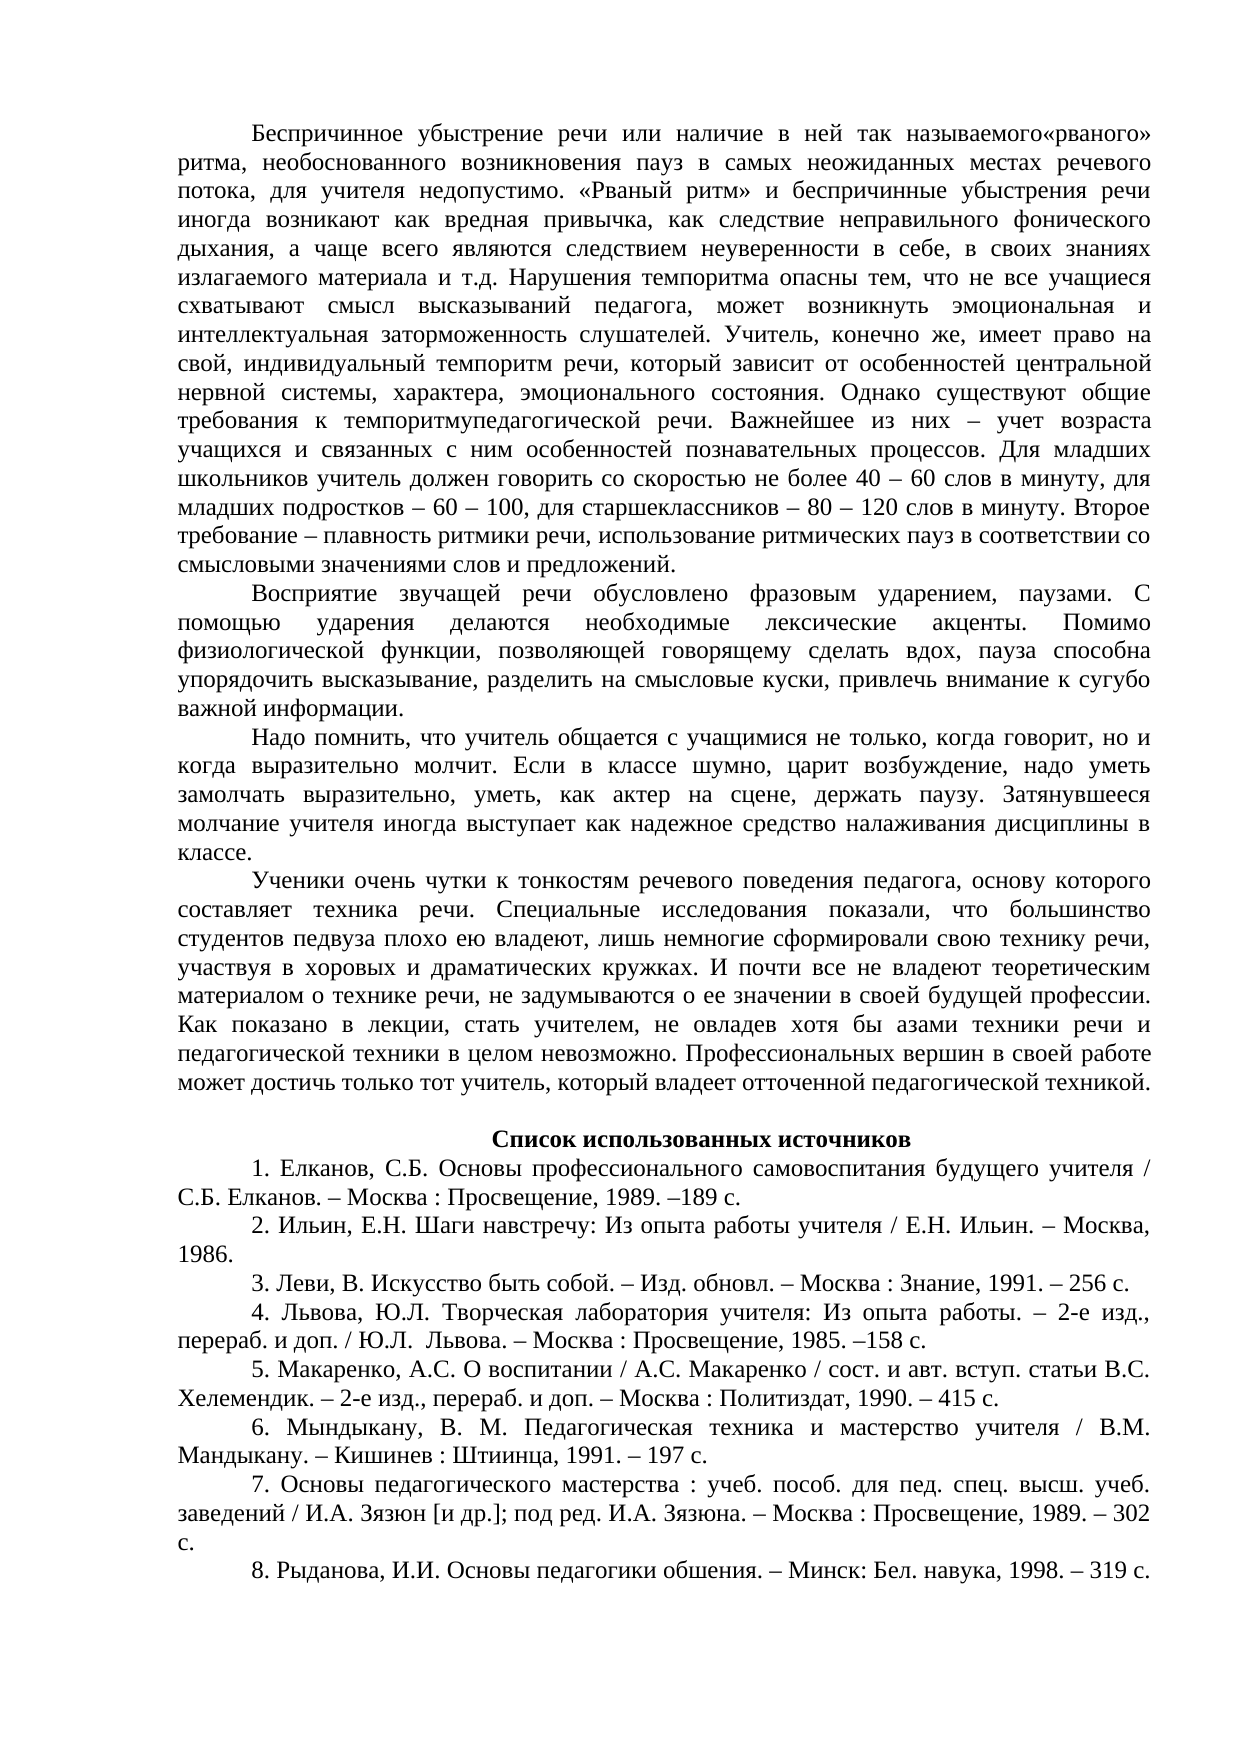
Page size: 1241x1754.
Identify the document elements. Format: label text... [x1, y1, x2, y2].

text 4. Львова, Ю.Л. Творческая лаборатория учителя: Из опыта работы. – 2-е изд., перераб. и доп. / Ю.Л. Львова. – Москва : Просвещение, 1985. –158 с. [177, 1297, 1152, 1354]
text Надо помнить, что учитель общается с учащимися не только, когда говорит, но и когда выразительно молчит. Если в классе шумно, царит возбуждение, надо уметь замолчать выразительно, уметь, как актер на сцене, держать паузу. Затянувшееся молчание учителя иногда выступает как надежное средство налаживания дисциплины в классе. [177, 722, 1152, 866]
text 1. Елканов, С.Б. Основы профессионального самовоспитания будущего учителя / С.Б. Елканов. – Москва : Просвещение, 1989. –189 с. [177, 1153, 1152, 1211]
text Восприятие звучащей речи обусловлено фразовым ударением, паузами. С помощью ударения делаются необходимые лексические акценты. Помимо физиологической функции, позволяющей говорящему сделать вдох, пауза способна упорядочить высказывание, разделить на смысловые куски, привлечь внимание к сугубо важной информации. [177, 578, 1152, 722]
text 7. Основы педагогического мастерства : учеб. пособ. для пед. спец. высш. учеб. заведений / И.А. Зязюн [и др.]; под ред. И.А. Зязюна. – Москва : Просвещение, 1989. – 302 с. [177, 1469, 1152, 1556]
text Список использованных источников [177, 1124, 1152, 1153]
text Беспричинное убыстрение речи или наличие в ней так называемого«рваного» ритма, необоснованного возникновения пауз в самых неожиданных местах речевого потока, для учителя недопустимо. «Рваный ритм» и беспричинные убыстрения речи иногда возникают как вредная привычка, как следствие неправильного фонического дыхания, а чаще всего являются следствием неуверенности в себе, в своих знаниях излагаемого материала и т.д. Нарушения темпоритма опасны тем, что не все учащиеся схватывают смысл высказываний педагога, может возникнуть эмоциональная и интеллектуальная заторможенность слушателей. Учитель, конечно же, имеет право на свой, индивидуальный темпоритм речи, который зависит от особенностей центральной нервной системы, характера, эмоционального состояния. Однако существуют общие требования к темпоритмупедагогической речи. Важнейшее из них – учет возраста учащихся и связанных с ним особенностей познавательных процессов. Для младших школьников учитель должен говорить со скоростью не более 40 – 60 слов в минуту, для младших подростков – 60 – 100, для старшеклассников – 80 – 120 слов в минуту. Второе требование – плавность ритмики речи, использование ритмических пауз в соответствии со смысловыми значениями слов и предложений. [177, 118, 1152, 578]
text Ученики очень чутки к тонкостям речевого поведения педагога, основу которого составляет техника речи. Специальные исследования показали, что большинство студентов педвуза плохо ею владеют, лишь немногие сформировали свою технику речи, участвуя в хоровых и драматических кружках. И почти все не владеют теоретическим материалом о технике речи, не задумываются о ее значении в своей будущей профессии. Как показано в лекции, стать учителем, не овладев хотя бы азами техники речи и педагогической техники в целом невозможно. Профессиональных вершин в своей работе может достичь только тот учитель, который владеет отточенной педагогической техникой. [177, 866, 1152, 1096]
text 8. Рыданова, И.И. Основы педагогики обшения. – Минск: Бел. навука, 1998. – 319 с. [177, 1556, 1152, 1584]
text 5. Макаренко, А.С. О воспитании / А.С. Макаренко / сост. и авт. вступ. статьи В.С. Хелемендик. – 2-е изд., перераб. и доп. – Москва : Политиздат, 1990. – 415 с. [177, 1354, 1152, 1412]
text 6. Мындыкану, В. М. Педагогическая техника и мастерство учителя / В.М. Мандыкану. – Кишинев : Штиинца, 1991. – 197 с. [177, 1412, 1152, 1469]
text 3. Леви, В. Искусство быть собой. – Изд. обновл. – Москва : Знание, 1991. – 256 с. [177, 1268, 1152, 1297]
text 2. Ильин, Е.Н. Шаги навстречу: Из опыта работы учителя / Е.Н. Ильин. – Москва, 1986. [177, 1211, 1152, 1268]
